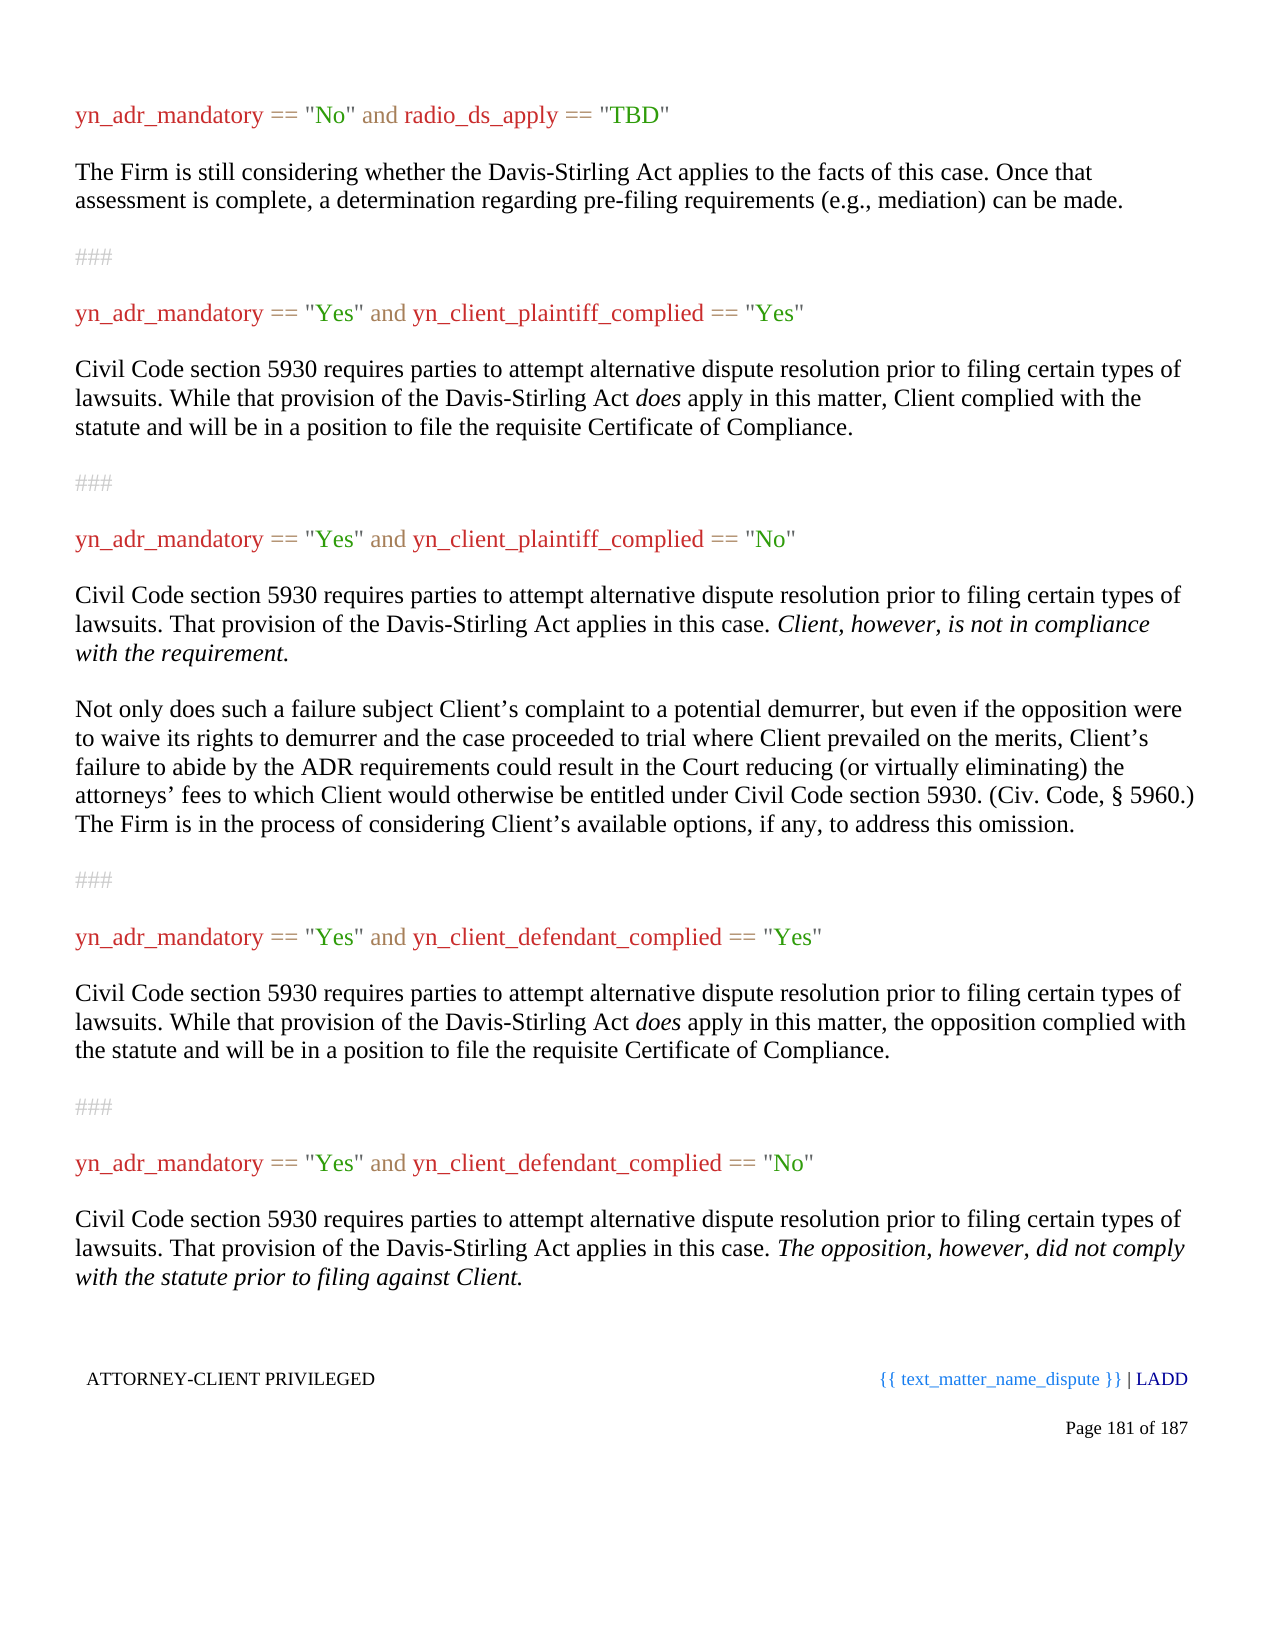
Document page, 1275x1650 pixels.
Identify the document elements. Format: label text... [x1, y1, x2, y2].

text Civil Code section 5930 requires parties to attempt alternative dispute resolution prior to filing certain types of lawsuits. That provision of the Davis-Stirling Act applies in this case. Client, however, is not in compliance with the requirement. [75, 581, 1200, 667]
text Civil Code section 5930 requires parties to attempt alternative dispute resolution prior to filing certain types of lawsuits. While that provision of the Davis-Stirling Act does apply in this matter, the opposition complied with the statute and will be in a position to file the requisite Certificate of Compliance. [75, 978, 1200, 1064]
text Not only does such a failure subject Client’s complaint to a potential demurrer, but even if the opposition were to waive its rights to demurrer and the case proceeded to trial where Client prevailed on the merits, Client’s failure to abide by the ADR requirements could result in the Court reducing (or virtually eliminating) the attorneys’ fees to which Client would otherwise be entitled under Civil Code section 5930. (Civ. Code, § 5960.) The Firm is in the process of considering Client’s available options, if any, to address this omission. [75, 694, 1200, 838]
text The Firm is still considering whether the Davis-Stirling Act applies to the facts of this case. Once that assessment is complete, a determination regarding pre-filing requirements (e.g., mediation) can be made. [75, 157, 1200, 214]
text Civil Code section 5930 requires parties to attempt alternative dispute resolution prior to filing certain types of lawsuits. While that provision of the Davis-Stirling Act does apply in this matter, Client complied with the statute and will be in a position to file the requisite Certificate of Compliance. [75, 354, 1200, 441]
text Civil Code section 5930 requires parties to attempt alternative dispute resolution prior to filing certain types of lawsuits. That provision of the Davis-Stirling Act applies in this case. The opposition, however, did not comply with the statute prior to filing against Client. [75, 1204, 1200, 1291]
